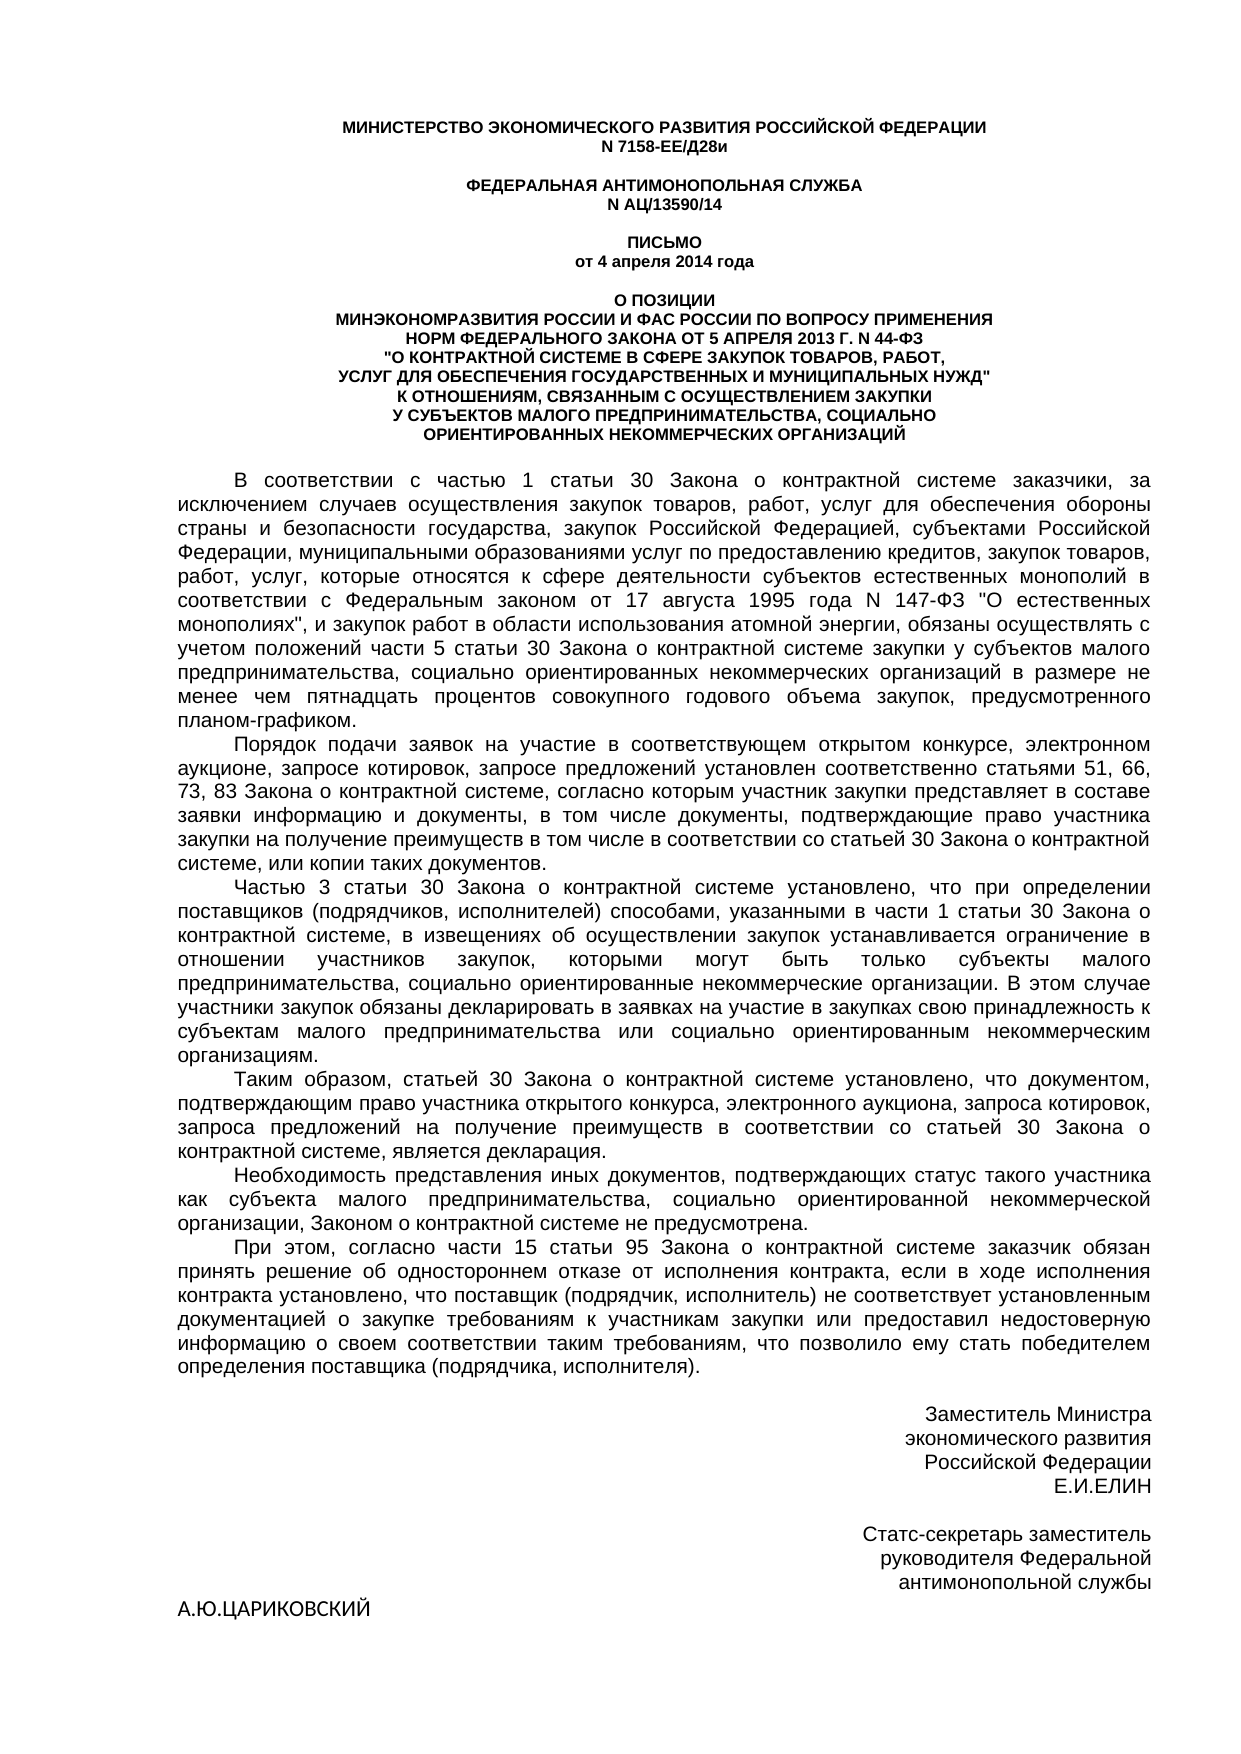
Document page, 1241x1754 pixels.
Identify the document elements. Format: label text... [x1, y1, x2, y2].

text N 7158-ЕЕ/Д28и [177, 137, 1152, 156]
text В соответствии с частью 1 статьи 30 Закона о контрактной системе заказчики, за исключением случаев осуществления закупок товаров, работ, услуг для обеспечения обороны страны и безопасности государства, закупок Российской Федерацией, субъектами Российской Федерации, муниципальными образованиями услуг по предоставлению кредитов, закупок товаров, работ, услуг, которые относятся к сфере деятельности субъектов естественных монополий в соответствии с Федеральным законом от 17 августа 1995 года N 147-ФЗ "О естественных монополиях", и закупок работ в области использования атомной энергии, обязаны осуществлять с учетом положений части 5 статьи 30 Закона о контрактной системе закупки у субъектов малого предпринимательства, социально ориентированных некоммерческих организаций в размере не менее чем пятнадцать процентов совокупного годового объема закупок, предусмотренного планом-графиком. [177, 468, 1152, 731]
text Порядок подачи заявок на участие в соответствующем открытом конкурсе, электронном аукционе, запросе котировок, запросе предложений установлен соответственно статьями 51, 66, 73, 83 Закона о контрактной системе, согласно которым участник закупки представляет в составе заявки информацию и документы, в том числе документы, подтверждающие право участника закупки на получение преимуществ в том числе в соответствии со статьей 30 Закона о контрактной системе, или копии таких документов. [177, 731, 1152, 875]
text Российской Федерации [177, 1450, 1152, 1474]
text "О КОНТРАКТНОЙ СИСТЕМЕ В СФЕРЕ ЗАКУПОК ТОВАРОВ, РАБОТ, [177, 348, 1152, 367]
text ФЕДЕРАЛЬНАЯ АНТИМОНОПОЛЬНАЯ СЛУЖБА [177, 176, 1152, 195]
text ПИСЬМО [177, 233, 1152, 252]
text А.Ю.ЦАРИКОВСКИЙ [177, 1594, 1152, 1622]
text антимонопольной службы [177, 1570, 1152, 1594]
text При этом, согласно части 15 статьи 95 Закона о контрактной системе заказчик обязан принять решение об одностороннем отказе от исполнения контракта, если в ходе исполнения контракта установлено, что поставщик (подрядчик, исполнитель) не соответствует установленным документацией о закупке требованиям к участникам закупки или предоставил недостоверную информацию о своем соответствии таким требованиям, что позволило ему стать победителем определения поставщика (подрядчика, исполнителя). [177, 1234, 1152, 1378]
text Статс-секретарь заместитель [177, 1522, 1152, 1546]
text УСЛУГ ДЛЯ ОБЕСПЕЧЕНИЯ ГОСУДАРСТВЕННЫХ И МУНИЦИПАЛЬНЫХ НУЖД" [177, 367, 1152, 386]
text Заместитель Министра [177, 1402, 1152, 1426]
text МИНИСТЕРСТВО ЭКОНОМИЧЕСКОГО РАЗВИТИЯ РОССИЙСКОЙ ФЕДЕРАЦИИ [177, 118, 1152, 137]
text руководителя Федеральной [177, 1546, 1152, 1570]
text К ОТНОШЕНИЯМ, СВЯЗАННЫМ С ОСУЩЕСТВЛЕНИЕМ ЗАКУПКИ [177, 386, 1152, 406]
text НОРМ ФЕДЕРАЛЬНОГО ЗАКОНА ОТ 5 АПРЕЛЯ 2013 Г. N 44-ФЗ [177, 329, 1152, 348]
text Е.И.ЕЛИН [177, 1474, 1152, 1498]
text Необходимость представления иных документов, подтверждающих статус такого участника как субъекта малого предпринимательства, социально ориентированной некоммерческой организации, Законом о контрактной системе не предусмотрена. [177, 1163, 1152, 1234]
text экономического развития [177, 1426, 1152, 1450]
text О ПОЗИЦИИ [177, 291, 1152, 310]
text ОРИЕНТИРОВАННЫХ НЕКОММЕРЧЕСКИХ ОРГАНИЗАЦИЙ [177, 425, 1152, 444]
text Таким образом, статьей 30 Закона о контрактной системе установлено, что документом, подтверждающим право участника открытого конкурса, электронного аукциона, запроса котировок, запроса предложений на получение преимуществ в соответствии со статьей 30 Закона о контрактной системе, является декларация. [177, 1067, 1152, 1163]
text У СУБЪЕКТОВ МАЛОГО ПРЕДПРИНИМАТЕЛЬСТВА, СОЦИАЛЬНО [177, 406, 1152, 425]
text N АЦ/13590/14 [177, 195, 1152, 214]
text МИНЭКОНОМРАЗВИТИЯ РОССИИ И ФАС РОССИИ ПО ВОПРОСУ ПРИМЕНЕНИЯ [177, 310, 1152, 329]
text от 4 апреля 2014 года [177, 252, 1152, 271]
text Частью 3 статьи 30 Закона о контрактной системе установлено, что при определении поставщиков (подрядчиков, исполнителей) способами, указанными в части 1 статьи 30 Закона о контрактной системе, в извещениях об осуществлении закупок устанавливается ограничение в отношении участников закупок, которыми могут быть только субъекты малого предпринимательства, социально ориентированные некоммерческие организации. В этом случае участники закупок обязаны декларировать в заявках на участие в закупках свою принадлежность к субъектам малого предпринимательства или социально ориентированным некоммерческим организациям. [177, 875, 1152, 1067]
